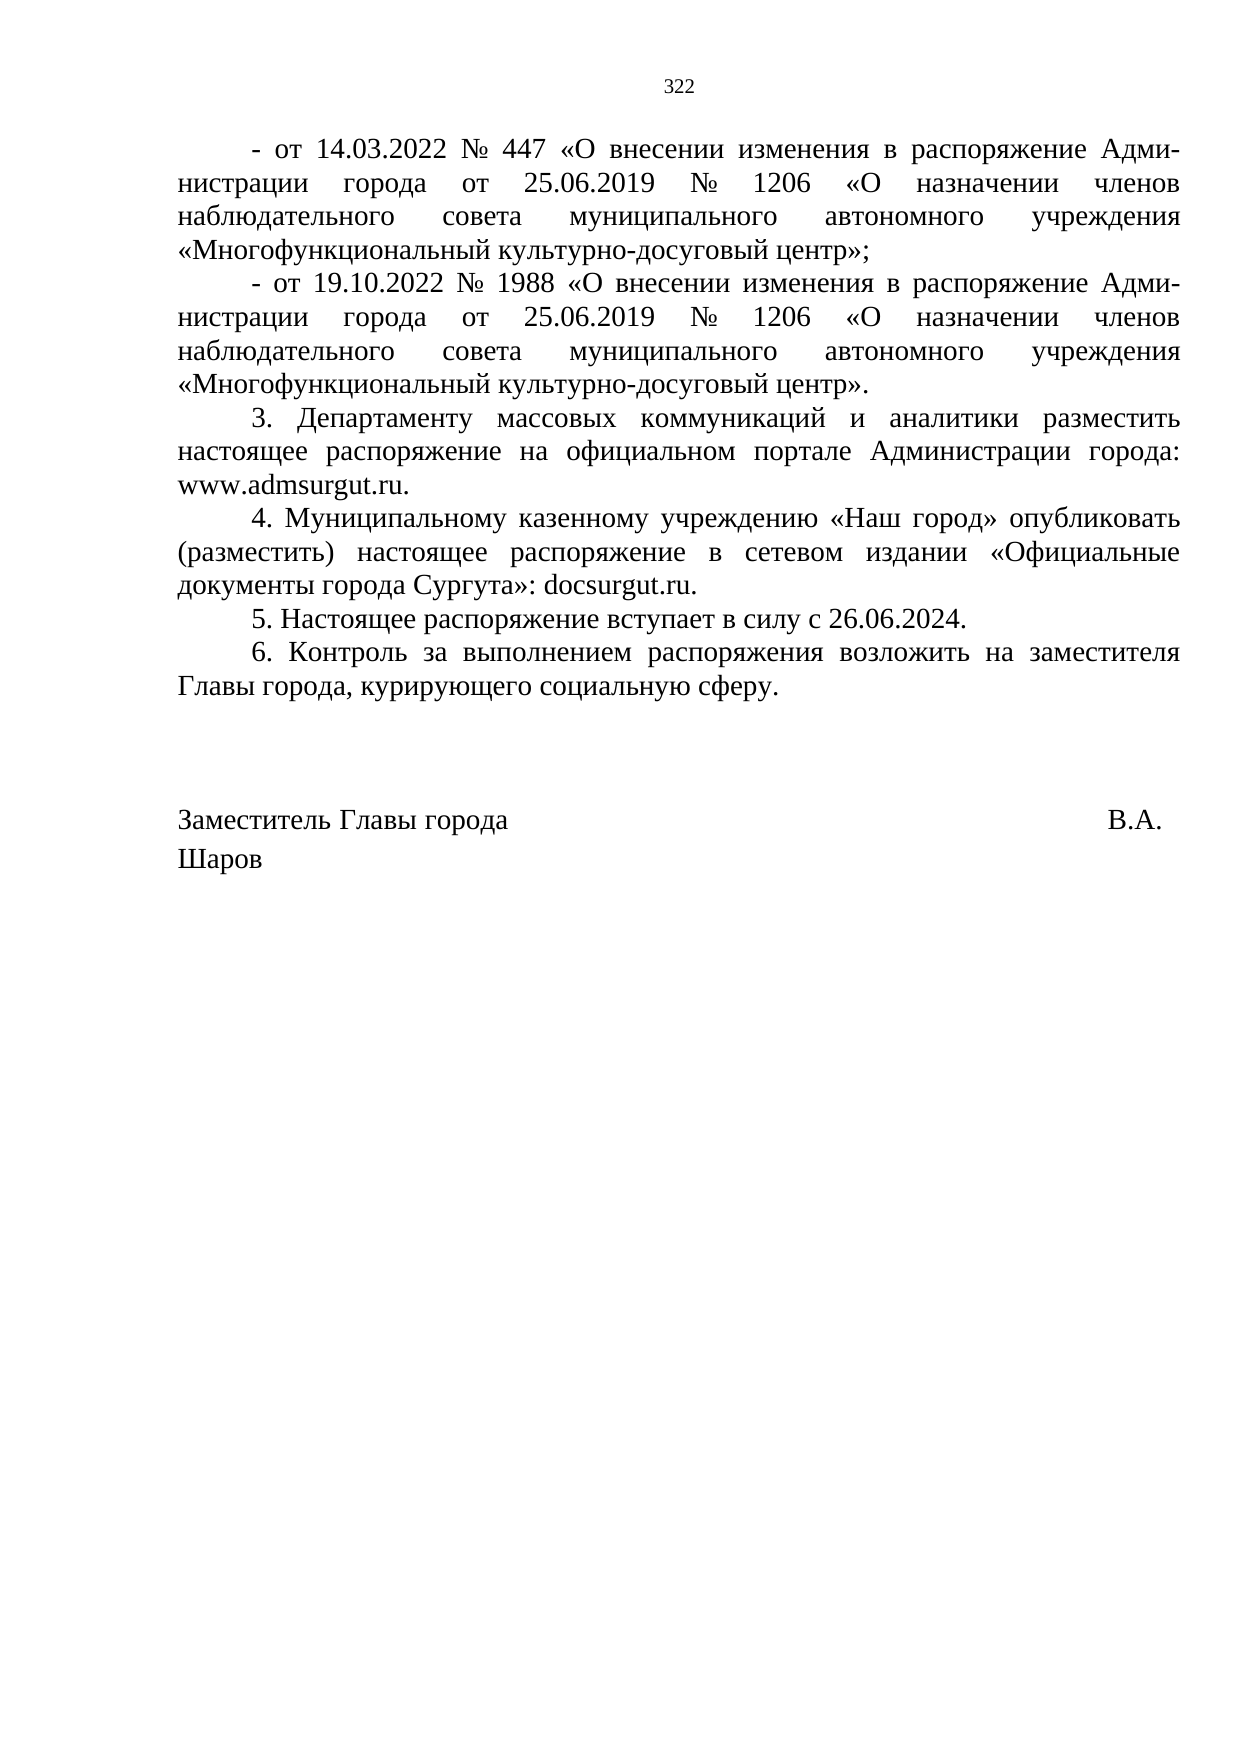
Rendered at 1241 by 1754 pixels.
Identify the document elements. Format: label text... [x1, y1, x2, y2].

text 3. Департаменту массовых коммуникаций и аналитики разместить настоящее распоряжение на официальном портале Администрации города: www.admsurgut.ru. [177, 400, 1181, 500]
text - от 19.10.2022 № 1988 «О внесении изменения в распоряжение Адми-нистрации города от 25.06.2019 № 1206 «О назначении членов наблюдательного совета муниципального автономного учреждения «Многофункциональный культурно-досуговый центр». [177, 266, 1181, 400]
text Заместитель Главы города В.А. Шаров [177, 802, 1171, 874]
text 5. Настоящее распоряжение вступает в силу с 26.06.2024. [177, 601, 1181, 634]
text - от 14.03.2022 № 447 «О внесении изменения в распоряжение Адми-нистрации города от 25.06.2019 № 1206 «О назначении членов наблюдательного совета муниципального автономного учреждения «Многофункциональный культурно-досуговый центр»; [177, 131, 1181, 266]
text 4. Муниципальному казенному учреждению «Наш город» опубликовать (разместить) настоящее распоряжение в сетевом издании «Официальные документы города Сургута»: docsurgut.ru. [177, 500, 1181, 601]
text 6. Контроль за выполнением распоряжения возложить на заместителя Главы города, курирующего социальную сферу. [177, 634, 1181, 702]
